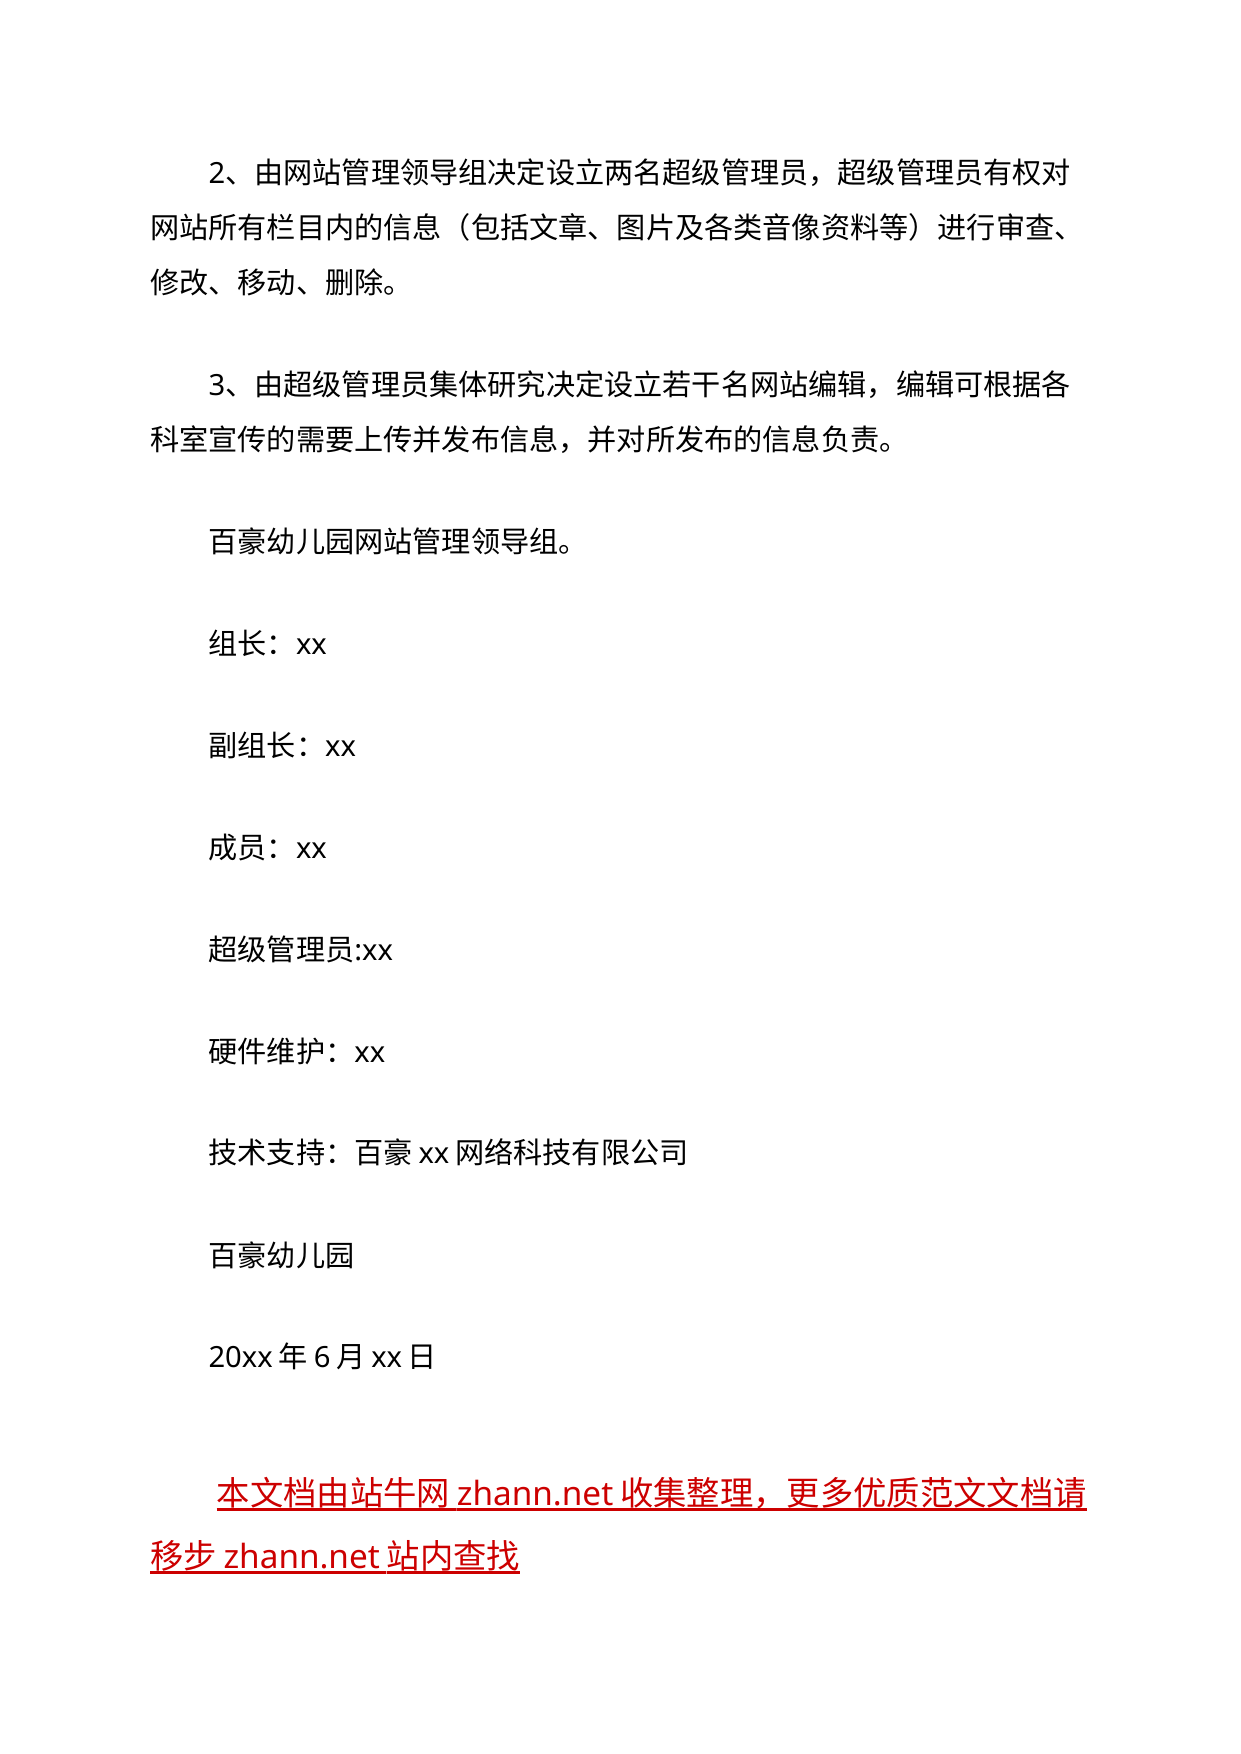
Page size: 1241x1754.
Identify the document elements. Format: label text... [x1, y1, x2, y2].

text 技术支持：百豪xx网络科技有限公司 [150, 1130, 1090, 1172]
text 2、由网站管理领导组决定设立两名超级管理员，超级管理员有权对网站所有栏目内的信息（包括文章、图片及各类音像资料等）进行审查、修改、移动、删除。 [150, 150, 1090, 302]
text 副组长：xx [150, 722, 1090, 764]
text 超级管理员:xx [150, 926, 1090, 968]
text 组长：xx [150, 620, 1090, 663]
text 成员：xx [150, 824, 1090, 867]
text 本文档由站牛网zhann.net收集整理，更多优质范文文档请移步zhann.net站内查找 [150, 1467, 1090, 1578]
text 百豪幼儿园 [150, 1232, 1090, 1274]
text 百豪幼儿园网站管理领导组。 [150, 518, 1090, 561]
text 20xx年6月xx日 [150, 1334, 1090, 1376]
text 硬件维护：xx [150, 1028, 1090, 1071]
text 3、由超级管理员集体研究决定设立若干名网站编辑，编辑可根据各科室宣传的需要上传并发布信息，并对所发布的信息负责。 [150, 362, 1090, 459]
